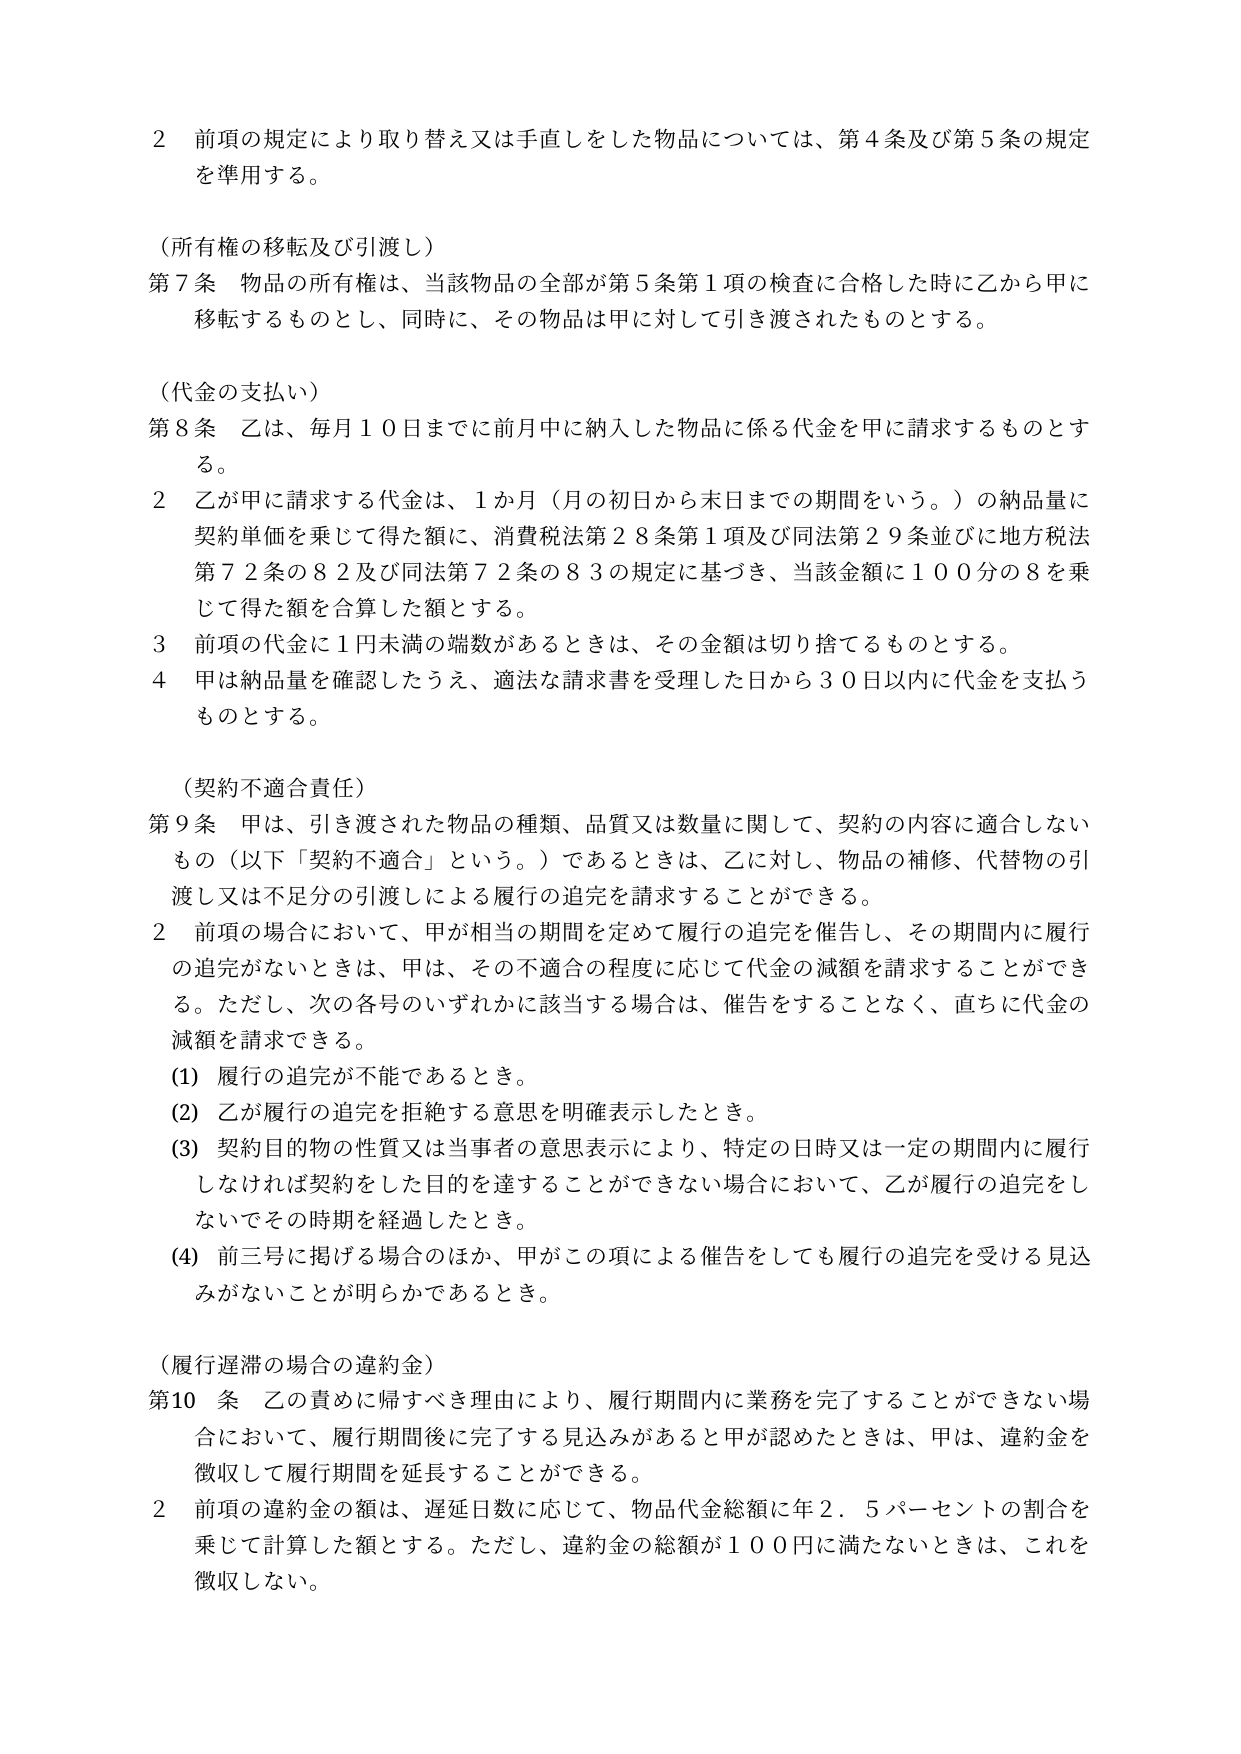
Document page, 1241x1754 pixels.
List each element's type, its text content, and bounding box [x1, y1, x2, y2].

text ２ 前項の場合において、甲が相当の期間を定めて履行の追完を催告し、その期間内に履行の追完がないときは、甲は、その不適合の程度に応じて代金の減額を請求することができる。ただし、次の各号のいずれかに該当する場合は、催告をすることなく、直ちに代金の減額を請求できる。 [148, 913, 1092, 1057]
text （所有権の移転及び引渡し） [148, 228, 1092, 264]
text 第９条 甲は、引き渡された物品の種類、品質又は数量に関して、契約の内容に適合しないもの（以下「契約不適合」という。）であるときは、乙に対し、物品の補修、代替物の引渡し又は不足分の引渡しによる履行の追完を請求することができる。 [148, 805, 1092, 913]
text (1) 履行の追完が不能であるとき。 [171, 1057, 1092, 1093]
text （履行遅滞の場合の違約金） [148, 1346, 1092, 1382]
text ２ 前項の規定により取り替え又は手直しをした物品については、第４条及び第５条の規定を準用する。 [148, 120, 1092, 192]
text ２ 前項の違約金の額は、遅延日数に応じて、物品代金総額に年２．５パーセントの割合を乗じて計算した額とする。ただし、違約金の総額が１００円に満たないときは、これを徴収しない。 [148, 1490, 1092, 1598]
text ２ 乙が甲に請求する代金は、１か月（月の初日から末日までの期間をいう。）の納品量に契約単価を乗じて得た額に、消費税法第２８条第１項及び同法第２９条並びに地方税法第７２条の８２及び同法第７２条の８３の規定に基づき、当該金額に１００分の８を乗じて得た額を合算した額とする。 [148, 481, 1092, 625]
text 第８条 乙は、毎月１０日までに前月中に納入した物品に係る代金を甲に請求するものとする。 [148, 408, 1092, 481]
text ４ 甲は納品量を確認したうえ、適法な請求書を受理した日から３０日以内に代金を支払うものとする。 [148, 661, 1092, 733]
text (2) 乙が履行の追完を拒絶する意思を明確表示したとき。 [171, 1093, 1092, 1129]
text (3) 契約目的物の性質又は当事者の意思表示により、特定の日時又は一定の期間内に履行しなければ契約をした目的を達することができない場合において、乙が履行の追完をしないでその時期を経過したとき。 [171, 1129, 1092, 1237]
text 第10条 乙の責めに帰すべき理由により、履行期間内に業務を完了することができない場合において、履行期間後に完了する見込みがあると甲が認めたときは、甲は、違約金を徴収して履行期間を延長することができる。 [148, 1382, 1092, 1490]
text （契約不適合責任） [171, 769, 1092, 805]
text ３ 前項の代金に１円未満の端数があるときは、その金額は切り捨てるものとする。 [148, 625, 1092, 661]
text (4) 前三号に掲げる場合のほか、甲がこの項による催告をしても履行の追完を受ける見込みがないことが明らかであるとき。 [171, 1237, 1092, 1309]
text 第７条 物品の所有権は、当該物品の全部が第５条第１項の検査に合格した時に乙から甲に移転するものとし、同時に、その物品は甲に対して引き渡されたものとする。 [148, 264, 1092, 336]
text （代金の支払い） [148, 372, 1092, 408]
